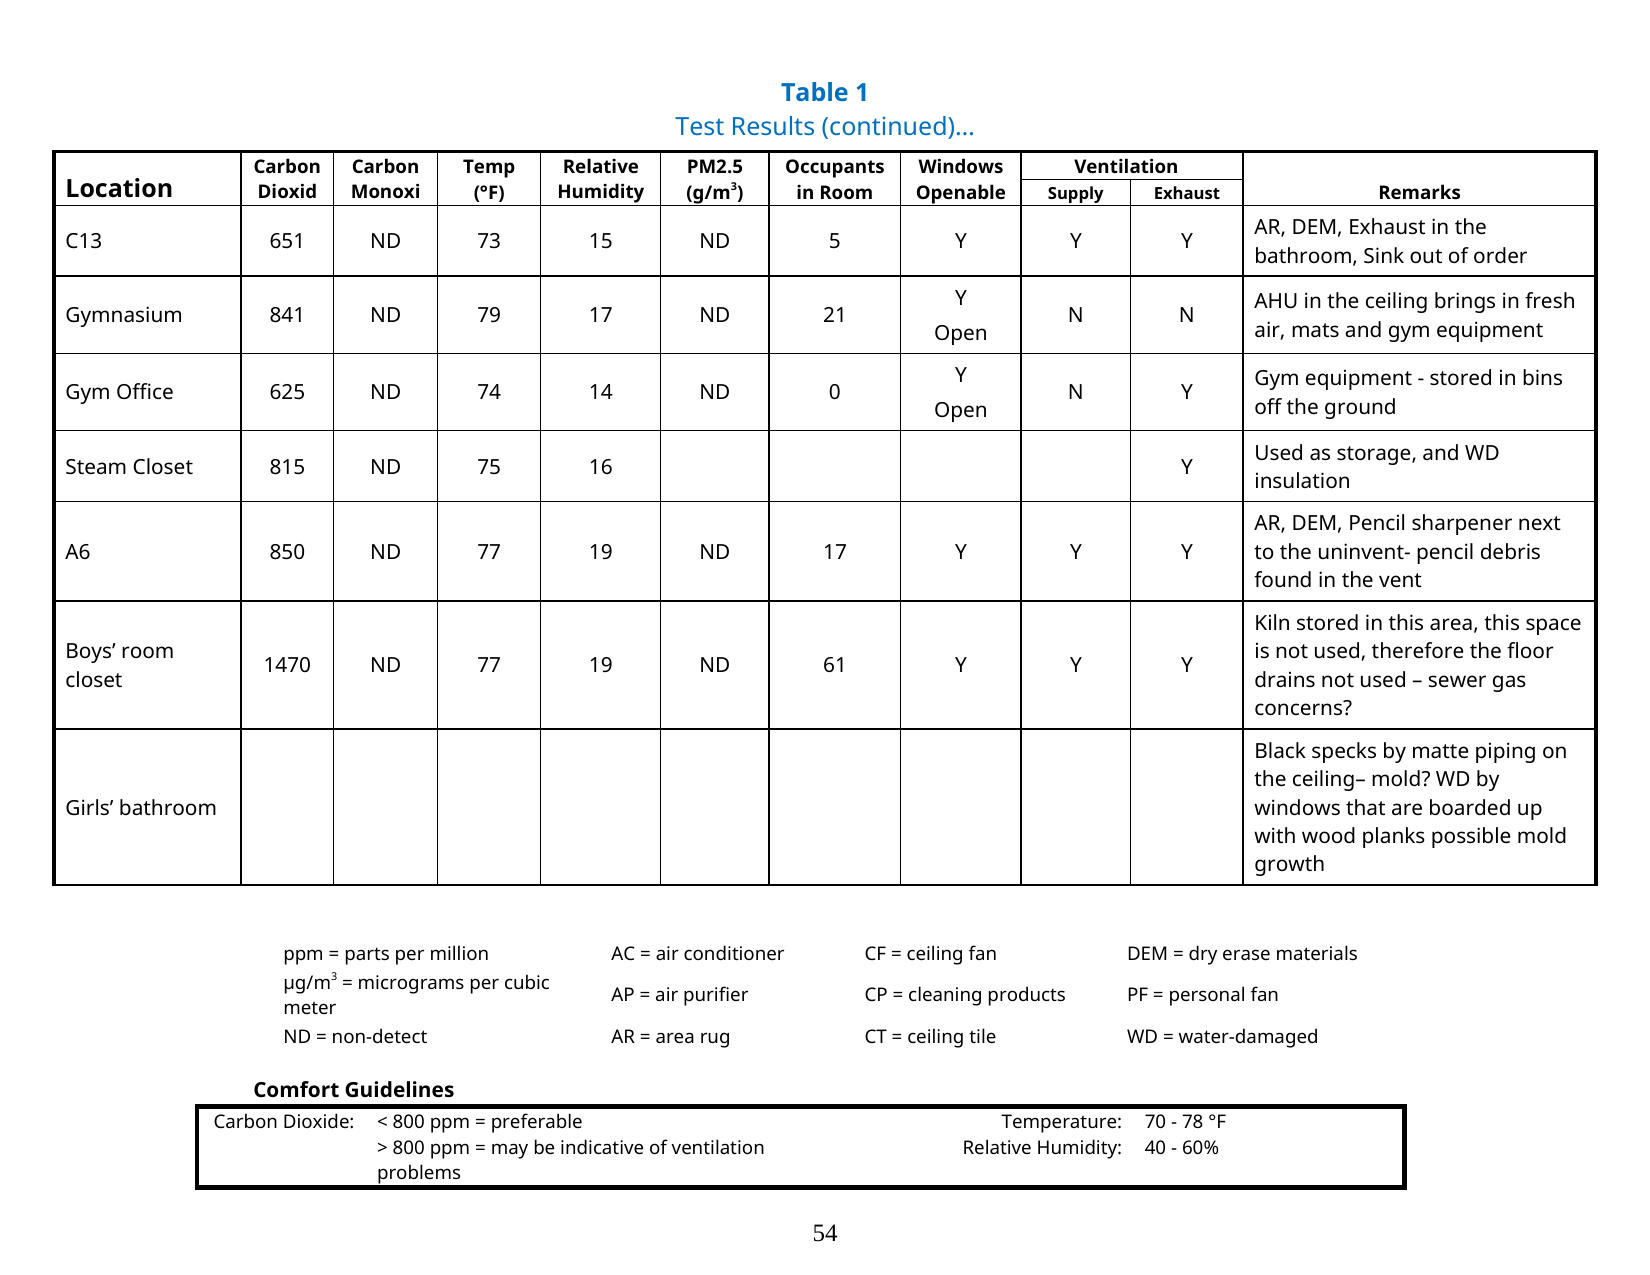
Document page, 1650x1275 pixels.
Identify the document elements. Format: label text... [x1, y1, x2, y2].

table_cell Y [901, 502, 1020, 600]
table_cell [661, 431, 768, 501]
table_cell Black specks by matte piping on the ceiling– mold? WD by windows that are boarded up with wood planks possible mold growth [1244, 730, 1594, 884]
table_header Temp (°F) [438, 153, 540, 204]
table_cell [901, 431, 1020, 501]
table_cell N [1022, 277, 1130, 353]
table_cell [541, 730, 660, 884]
table_cell 77 [438, 502, 540, 600]
table_header Occupants in Room [770, 153, 900, 204]
table_cell 850 [242, 502, 333, 600]
table_header Remarks [1244, 153, 1594, 204]
table_cell Boys’ room closet [56, 602, 240, 728]
table_cell Y [1022, 502, 1130, 600]
table_cell [770, 730, 900, 884]
table_header PM2.5 (g/m3) [661, 153, 768, 204]
table_cell N [1022, 354, 1130, 430]
table_cell 815 [242, 431, 333, 501]
table_cell 1470 [242, 602, 333, 728]
table_cell Gym Office [56, 354, 240, 430]
table_cell A6 [56, 502, 240, 600]
table_cell Y [1131, 602, 1242, 728]
table_cell AR, DEM, Pencil sharpener next to the uninvent- pencil debris found in the vent [1244, 502, 1594, 600]
table_cell Y [1131, 431, 1242, 501]
table_cell ND [334, 431, 437, 501]
table_cell ND [334, 502, 437, 600]
table_cell 841 [242, 277, 333, 353]
table_cell 74 [438, 354, 540, 430]
table_cell 79 [438, 277, 540, 353]
table_cell Y [901, 206, 1020, 275]
table_cell Y Open [901, 354, 1020, 430]
table_cell Gymnasium [56, 277, 240, 353]
table_cell Y [1131, 502, 1242, 600]
table_cell ND [334, 354, 437, 430]
table_header Ventilation [1022, 153, 1242, 179]
table_cell Supply [1022, 180, 1130, 204]
table_cell Exhaust [1131, 180, 1242, 204]
table_cell C13 [56, 206, 240, 275]
table_cell 0 [770, 354, 900, 430]
table_cell 16 [541, 431, 660, 501]
table_cell Y [1022, 206, 1130, 275]
table_cell 17 [541, 277, 660, 353]
table_cell Gym equipment - stored in bins off the ground [1244, 354, 1594, 430]
table_cell Y [901, 602, 1020, 728]
table_cell 75 [438, 431, 540, 501]
table_cell N [1131, 277, 1242, 353]
table_cell ND [661, 354, 768, 430]
table_cell ND [334, 602, 437, 728]
table_cell 73 [438, 206, 540, 275]
table_cell Y [1022, 602, 1130, 728]
table_cell [1131, 730, 1242, 884]
table_cell 19 [541, 602, 660, 728]
table_header Carbon Dioxide (ppm) [242, 153, 333, 204]
table_cell 15 [541, 206, 660, 275]
table_cell 14 [541, 354, 660, 430]
table_cell 19 [541, 502, 660, 600]
table_cell ND [661, 502, 768, 600]
table_cell [661, 730, 768, 884]
table_cell 625 [242, 354, 333, 430]
table_cell [901, 730, 1020, 884]
table_cell ND [661, 206, 768, 275]
table_cell [438, 730, 540, 884]
table_cell Y [1131, 354, 1242, 430]
table_cell ND [334, 277, 437, 353]
table_cell [770, 431, 900, 501]
table_cell 17 [770, 502, 900, 600]
table_cell Kiln stored in this area, this space is not used, therefore the floor drains not used – sewer gas concerns? [1244, 602, 1594, 728]
table_cell Steam Closet [56, 431, 240, 501]
table_cell Y [1131, 206, 1242, 275]
table_cell 77 [438, 602, 540, 728]
table_cell [242, 730, 333, 884]
table_header Relative Humidity (%) [541, 153, 660, 204]
table_cell ND [661, 602, 768, 728]
table_cell 5 [770, 206, 900, 275]
table_cell AHU in the ceiling brings in fresh air, mats and gym equipment [1244, 277, 1594, 353]
table_header Windows Openable [901, 153, 1020, 204]
table_header Location [56, 153, 240, 204]
table_cell 651 [242, 206, 333, 275]
table_cell 21 [770, 277, 900, 353]
table_cell Used as storage, and WD insulation [1244, 431, 1594, 501]
table_cell Y Open [901, 277, 1020, 353]
table_cell AR, DEM, Exhaust in the bathroom, Sink out of order [1244, 206, 1594, 275]
table_cell ND [334, 206, 437, 275]
table_cell [1022, 431, 1130, 501]
table_cell 61 [770, 602, 900, 728]
table_cell ND [661, 277, 768, 353]
table_cell [334, 730, 437, 884]
table_cell [1022, 730, 1130, 884]
table_header Carbon Monoxide (ppm) [334, 153, 437, 204]
table_cell Girls’ bathroom [56, 730, 240, 884]
